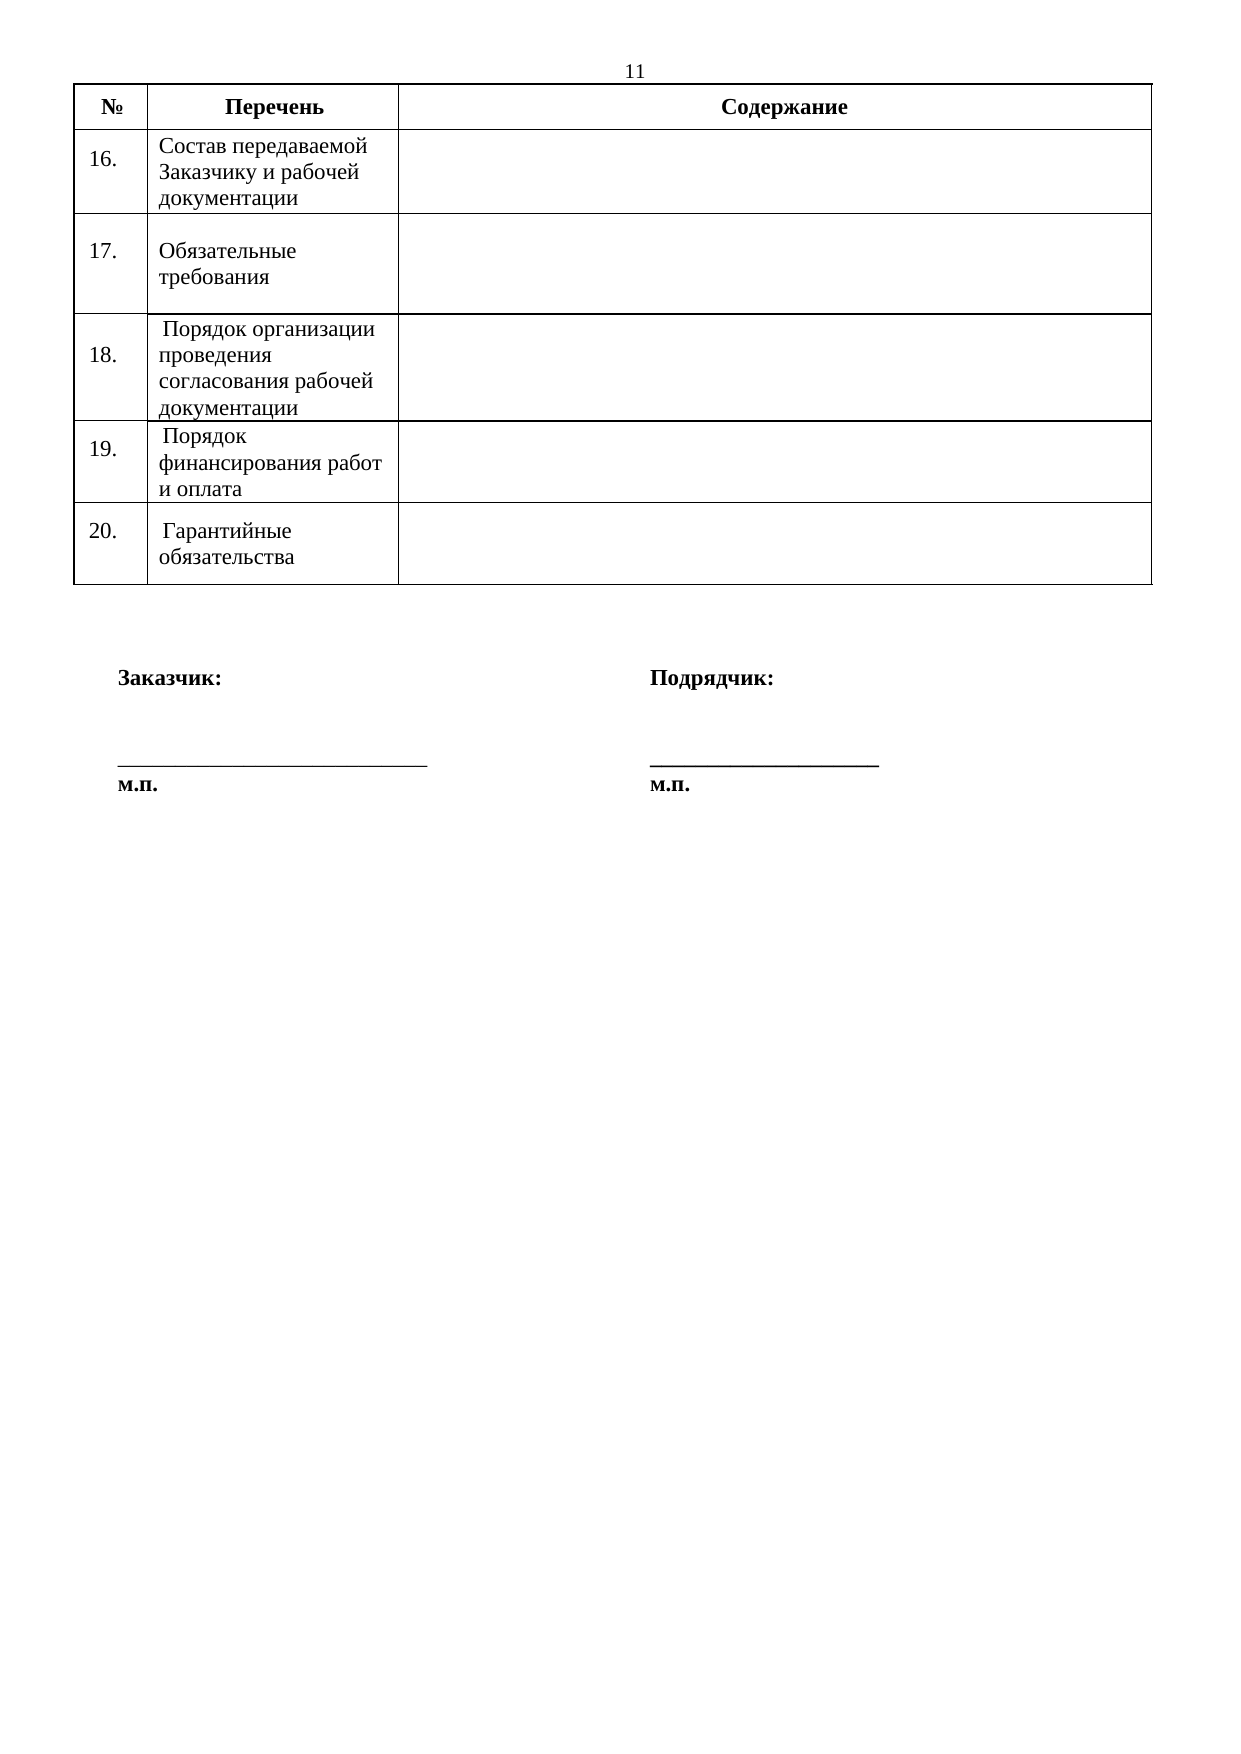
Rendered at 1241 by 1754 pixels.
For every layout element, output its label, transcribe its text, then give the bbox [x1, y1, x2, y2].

table_cell [399, 503, 1151, 583]
table_cell [75, 503, 147, 583]
table_cell [399, 130, 1151, 213]
table_header № [75, 85, 147, 129]
table_cell Порядок финансирования работ и оплата [148, 422, 398, 502]
table_header Перечень [148, 85, 398, 129]
table_cell [75, 214, 147, 313]
table_header Подрядчик: ____________________ м.п. [650, 611, 1181, 799]
table_cell Порядок организации проведения согласования рабочей документации [148, 315, 398, 420]
table_cell [75, 314, 147, 420]
table_header Содержание [399, 85, 1151, 129]
table_cell [75, 421, 147, 502]
table_cell Состав передаваемой Заказчику и рабочей документации [148, 130, 398, 213]
table_cell Гарантийные обязательства [148, 503, 398, 583]
table_header Заказчик: ___________________________ м.п. [118, 611, 650, 799]
table_cell [399, 315, 1151, 420]
table_cell Обязательные требования [148, 214, 398, 313]
table_cell [399, 422, 1151, 502]
table_cell [75, 130, 147, 213]
table_cell [399, 214, 1151, 313]
